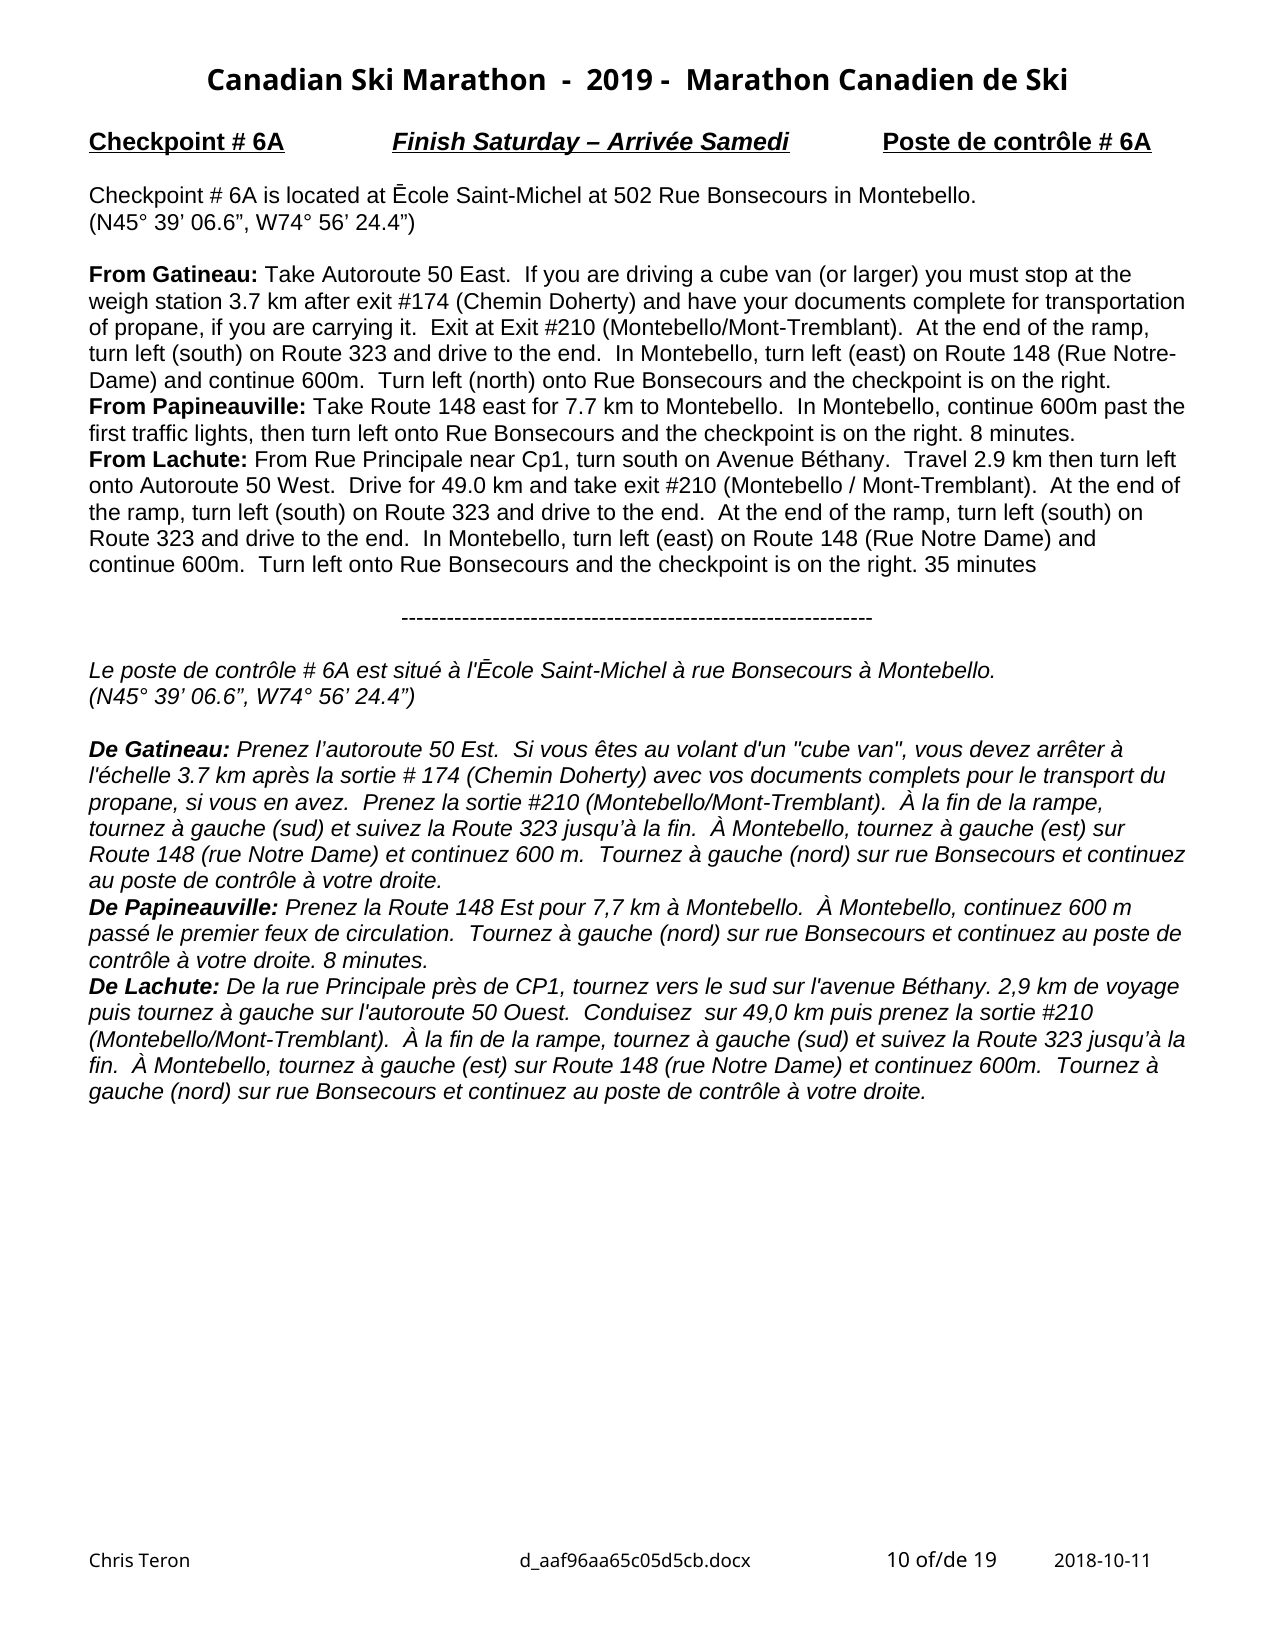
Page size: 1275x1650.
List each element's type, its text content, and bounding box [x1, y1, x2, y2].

text From Gatineau: Take Autoroute 50 East. If you are driving a cube van (or larger) you must stop at the weigh station 3.7 km after exit #174 (Chemin Doherty) and have your documents complete for transportation of propane, if you are carrying it. Exit at Exit #210 (Montebello/Mont-Tremblant). At the end of the ramp, turn left (south) on Route 323 and drive to the end. In Montebello, turn left (east) on Route 148 (Rue Notre-Dame) and continue 600m. Turn left (north) onto Rue Bonsecours and the checkpoint is on the right. [89, 261, 1186, 393]
text De Gatineau: Prenez l’autoroute 50 Est. Si vous êtes au volant d'un "cube van", vous devez arrêter à l'échelle 3.7 km après la sortie # 174 (Chemin Doherty) avec vos documents complets pour le transport du propane, si vous en avez. Prenez la sortie #210 (Montebello/Mont-Tremblant). À la fin de la rampe, tournez à gauche (sud) et suivez la Route 323 jusqu’à la fin. À Montebello, tournez à gauche (est) sur Route 148 (rue Notre Dame) et continuez 600 m. Tournez à gauche (nord) sur rue Bonsecours et continuez au poste de contrôle à votre droite. [89, 736, 1186, 894]
text Checkpoint # 6A is located at Ēcole Saint-Michel at 502 Rue Bonsecours in Montebello. [89, 182, 1186, 209]
text From Lachute: From Rue Principale near Cp1, turn south on Avenue Béthany. Travel 2.9 km then turn left onto Autoroute 50 West. Drive for 49.0 km and take exit #210 (Montebello / Mont-Tremblant). At the end of the ramp, turn left (south) on Route 323 and drive to the end. At the end of the ramp, turn left (south) on Route 323 and drive to the end. In Montebello, turn left (east) on Route 148 (Rue Notre Dame) and continue 600m. Turn left onto Rue Bonsecours and the checkpoint is on the right. 35 minutes [89, 446, 1186, 578]
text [89, 127, 1186, 156]
text (N45° 39’ 06.6”, W74° 56’ 24.4”) [89, 209, 1186, 235]
text (N45° 39’ 06.6”, W74° 56’ 24.4”) [89, 683, 1186, 709]
text From Papineauville: Take Route 148 east for 7.7 km to Montebello. In Montebello, continue 600m past the first traffic lights, then turn left onto Rue Bonsecours and the checkpoint is on the right. 8 minutes. [89, 393, 1186, 446]
text -------------------------------------------------------------- [89, 604, 1186, 630]
text De Lachute: De la rue Principale près de CP1, tournez vers le sud sur l'avenue Béthany. 2,9 km de voyage puis tournez à gauche sur l'autoroute 50 Ouest. Conduisez sur 49,0 km puis prenez la sortie #210 (Montebello/Mont-Tremblant). À la fin de la rampe, tournez à gauche (sud) et suivez la Route 323 jusqu’à la fin. À Montebello, tournez à gauche (est) sur Route 148 (rue Notre Dame) et continuez 600m. Tournez à gauche (nord) sur rue Bonsecours et continuez au poste de contrôle à votre droite.Checkpoint # 6 Gold Camp & Sunday Start – Départ Dimanche Poste de contrôle # 6 [89, 973, 1186, 1105]
text De Papineauville: Prenez la Route 148 Est pour 7,7 km à Montebello. À Montebello, continuez 600 m passé le premier feux de circulation. Tournez à gauche (nord) sur rue Bonsecours et continuez au poste de contrôle à votre droite. 8 minutes. [89, 894, 1186, 973]
text Le poste de contrôle # 6A est situé à l'Ēcole Saint-Michel à rue Bonsecours à Montebello. [89, 657, 1186, 683]
